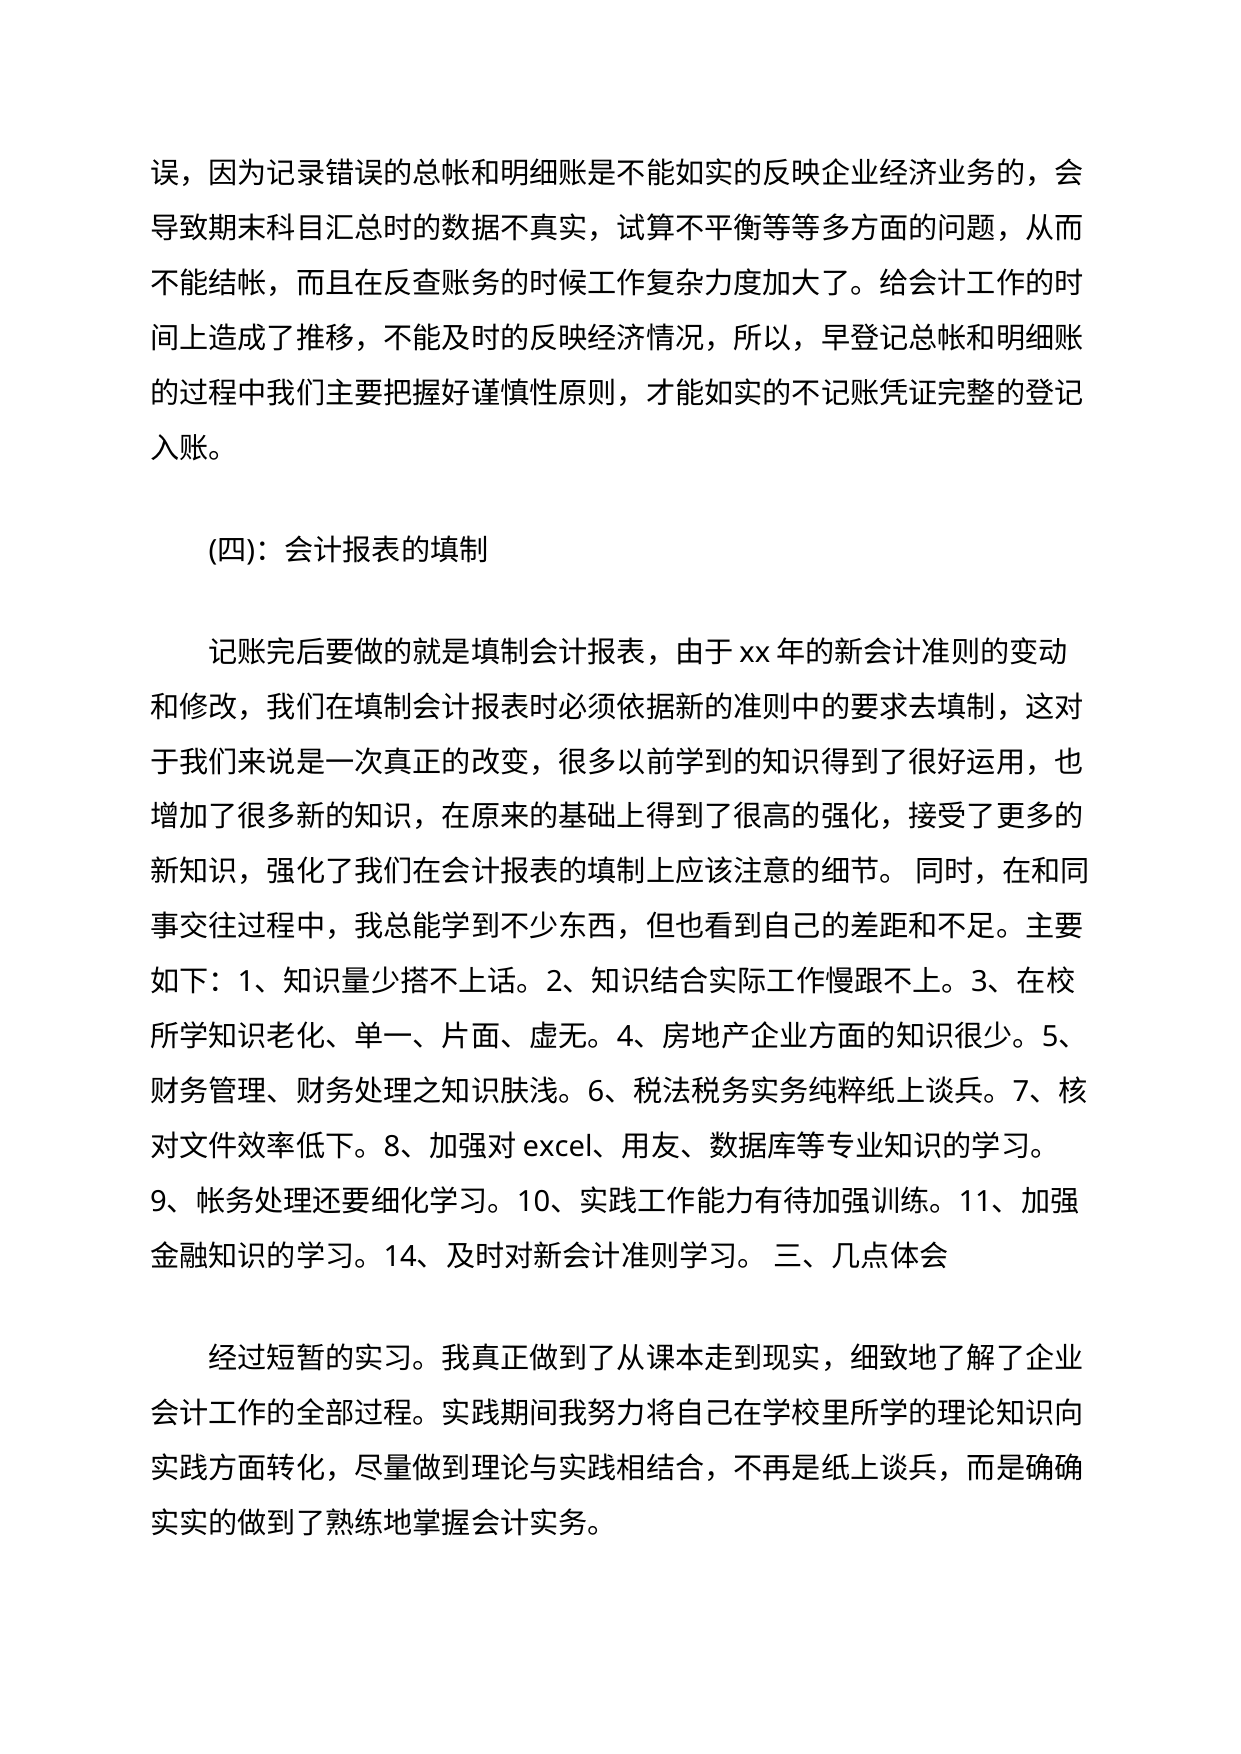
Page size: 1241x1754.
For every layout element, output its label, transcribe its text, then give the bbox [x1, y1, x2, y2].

text 记账完后要做的就是填制会计报表，由于xx年的新会计准则的变动和修改，我们在填制会计报表时必须依据新的准则中的要求去填制，这对于我们来说是一次真正的改变，很多以前学到的知识得到了很好运用，也增加了很多新的知识，在原来的基础上得到了很高的强化，接受了更多的新知识，强化了我们在会计报表的填制上应该注意的细节。 同时，在和同事交往过程中，我总能学到不少东西，但也看到自己的差距和不足。主要如下：1、知识量少搭不上话。2、知识结合实际工作慢跟不上。3、在校所学知识老化、单一、片面、虚无。4、房地产企业方面的知识很少。5、财务管理、财务处理之知识肤浅。6、税法税务实务纯粹纸上谈兵。7、核对文件效率低下。8、加强对excel、用友、数据库等专业知识的学习。9、帐务处理还要细化学习。10、实践工作能力有待加强训练。11、加强金融知识的学习。14、及时对新会计准则学习。 三、几点体会 [150, 628, 1090, 1275]
text 经过短暂的实习。我真正做到了从课本走到现实，细致地了解了企业会计工作的全部过程。实践期间我努力将自己在学校里所学的理论知识向实践方面转化，尽量做到理论与实践相结合，不再是纸上谈兵，而是确确实实的做到了熟练地掌握会计实务。 [150, 1335, 1090, 1542]
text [150, 150, 1090, 467]
text (四)：会计报表的填制 [150, 526, 1090, 569]
